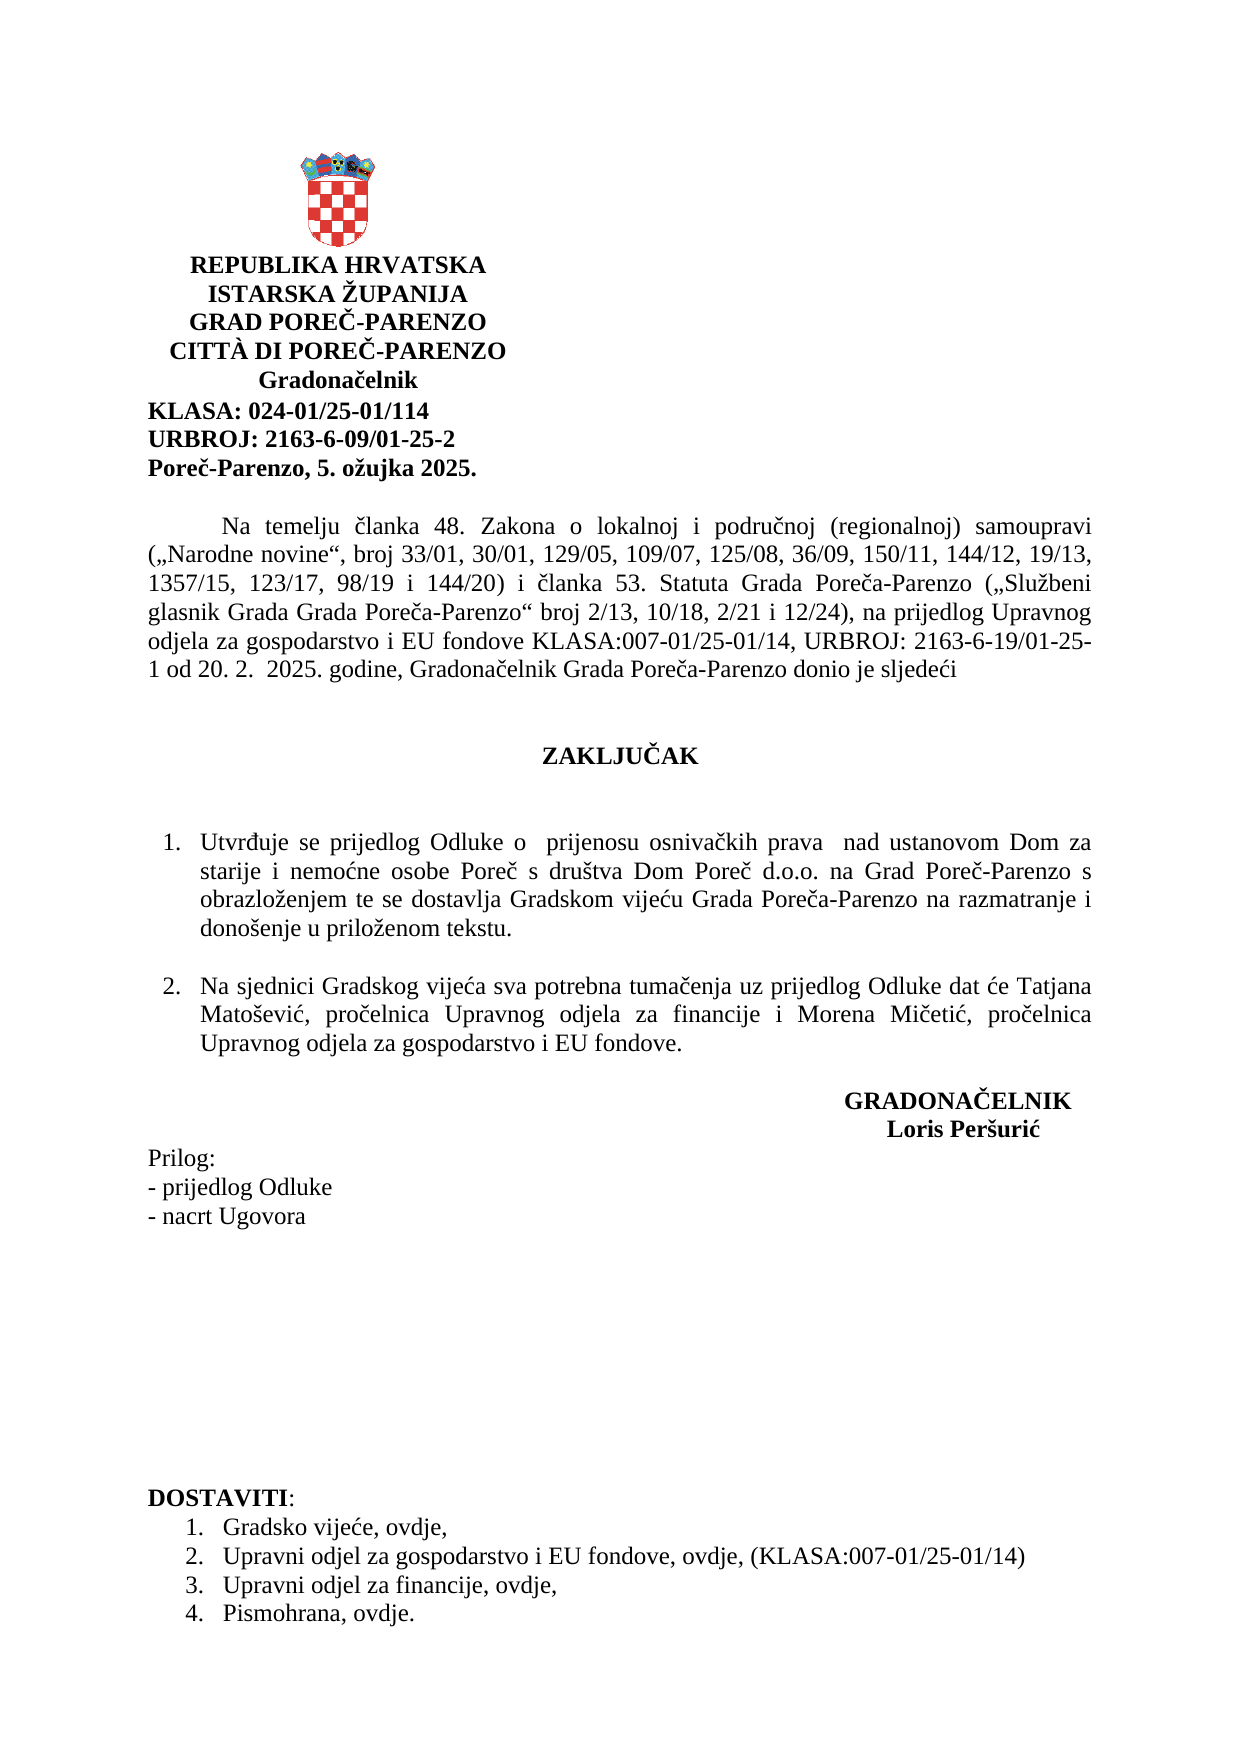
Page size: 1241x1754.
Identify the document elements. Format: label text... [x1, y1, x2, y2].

table_cell REPUBLIKA HRVATSKA [148, 250, 528, 279]
list Gradsko vijeće, ovdje, [185, 1512, 1092, 1541]
text DOSTAVITI: [148, 1483, 1092, 1512]
list Upravni odjel za financije, ovdje, [185, 1570, 1092, 1598]
text URBROJ: 2163-6-09/01-25-2 [148, 424, 1092, 453]
text - nacrt Ugovora [148, 1201, 1092, 1229]
text Loris Peršurić [516, 1114, 1092, 1143]
list Upravni odjel za gospodarstvo i EU fondove, ovdje, (KLASA:007-01/25-01/14) [185, 1541, 1092, 1570]
text - prijedlog Odluke [148, 1172, 1092, 1201]
text Na temelju članka 48. Zakona o lokalnoj i područnoj (regionalnoj) samoupravi („Narodne novine“, broj 33/01, 30/01, 129/05, 109/07, 125/08, 36/09, 150/11, 144/12, 19/13, 1357/15, 123/17, 98/19 i 144/20) i članka 53. Statuta Grada Poreča-Parenzo („Službeni glasnik Grada Grada Poreča-Parenzo“ broj 2/13, 10/18, 2/21 i 12/24), na prijedlog Upravnog odjela za gospodarstvo i EU fondove KLASA:007-01/25-01/14, URBROJ: 2163-6-19/01-25-1 od 20. 2. 2025. godine, Gradonačelnik Grada Poreča-Parenzo donio je sljedeći [148, 511, 1092, 683]
text KLASA: 024-01/25-01/114 [148, 396, 1092, 424]
table_cell Gradonačelnik [148, 365, 528, 396]
text GRADONAČELNIK [664, 1086, 1092, 1114]
list Utvrđuje se prijedlog Odluke o prijenosu osnivačkih prava nad ustanovom Dom za starije i nemoćne osobe Poreč s društva Dom Poreč d.o.o. na Grad Poreč-Parenzo s obrazloženjem te se dostavlja Gradskom vijeću Grada Poreča-Parenzo na razmatranje i donošenje u priloženom tekstu. [162, 827, 1092, 942]
text Prilog: [148, 1143, 1092, 1172]
table_header [148, 147, 528, 250]
text Poreč-Parenzo, 5. ožujka 2025. [148, 453, 1092, 482]
list Na sjednici Gradskog vijeća sva potrebna tumačenja uz prijedlog Odluke dat će Tatjana Matošević, pročelnica Upravnog odjela za financije i Morena Mičetić, pročelnica Upravnog odjela za gospodarstvo i EU fondove. [162, 971, 1092, 1057]
table_cell GRAD POREČ-PARENZO CITTÀ DI POREČ-PARENZO [148, 308, 528, 365]
text ZAKLJUČAK [148, 741, 1092, 769]
table_cell ISTARSKA ŽUPANIJA [148, 279, 528, 307]
list Pismohrana, ovdje. [185, 1598, 1092, 1627]
